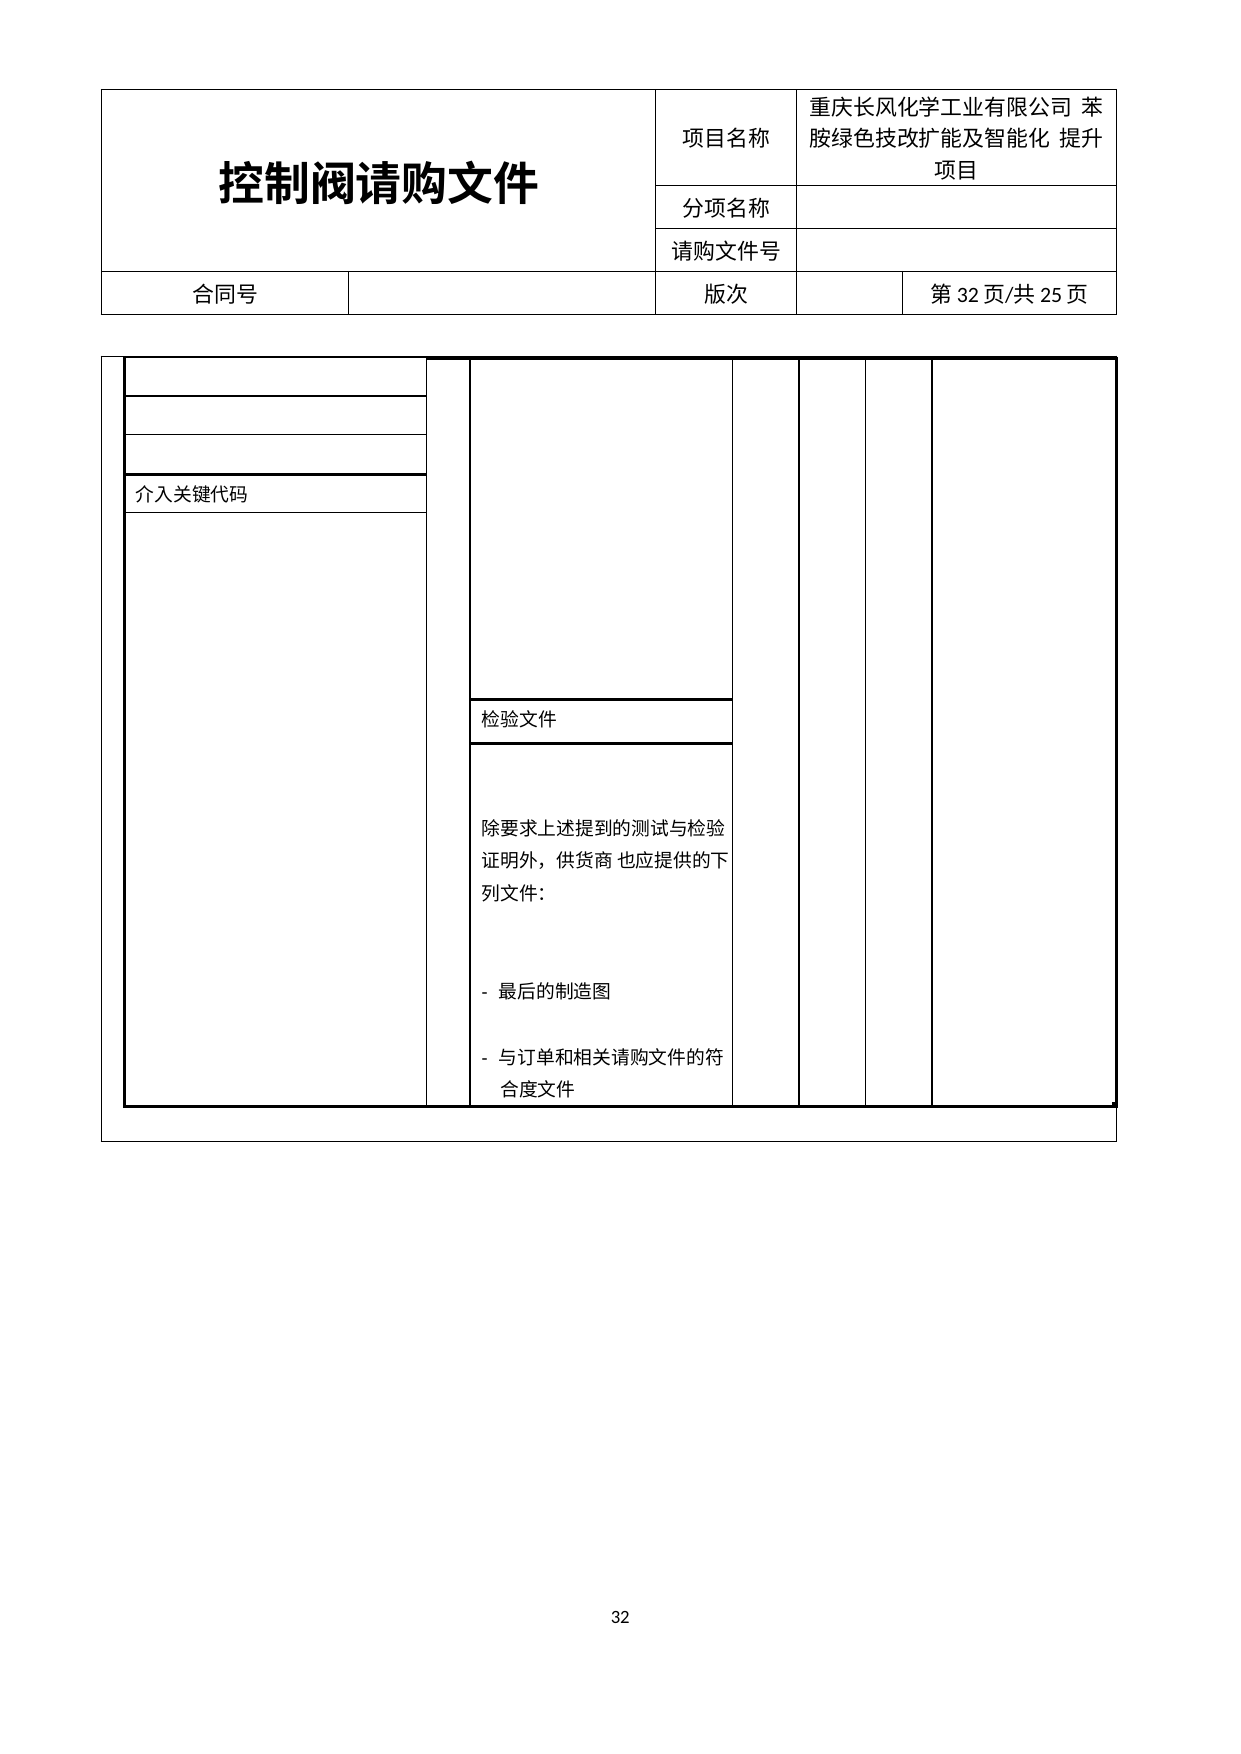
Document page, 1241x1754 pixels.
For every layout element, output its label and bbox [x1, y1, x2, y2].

table_cell [102, 357, 1116, 1141]
